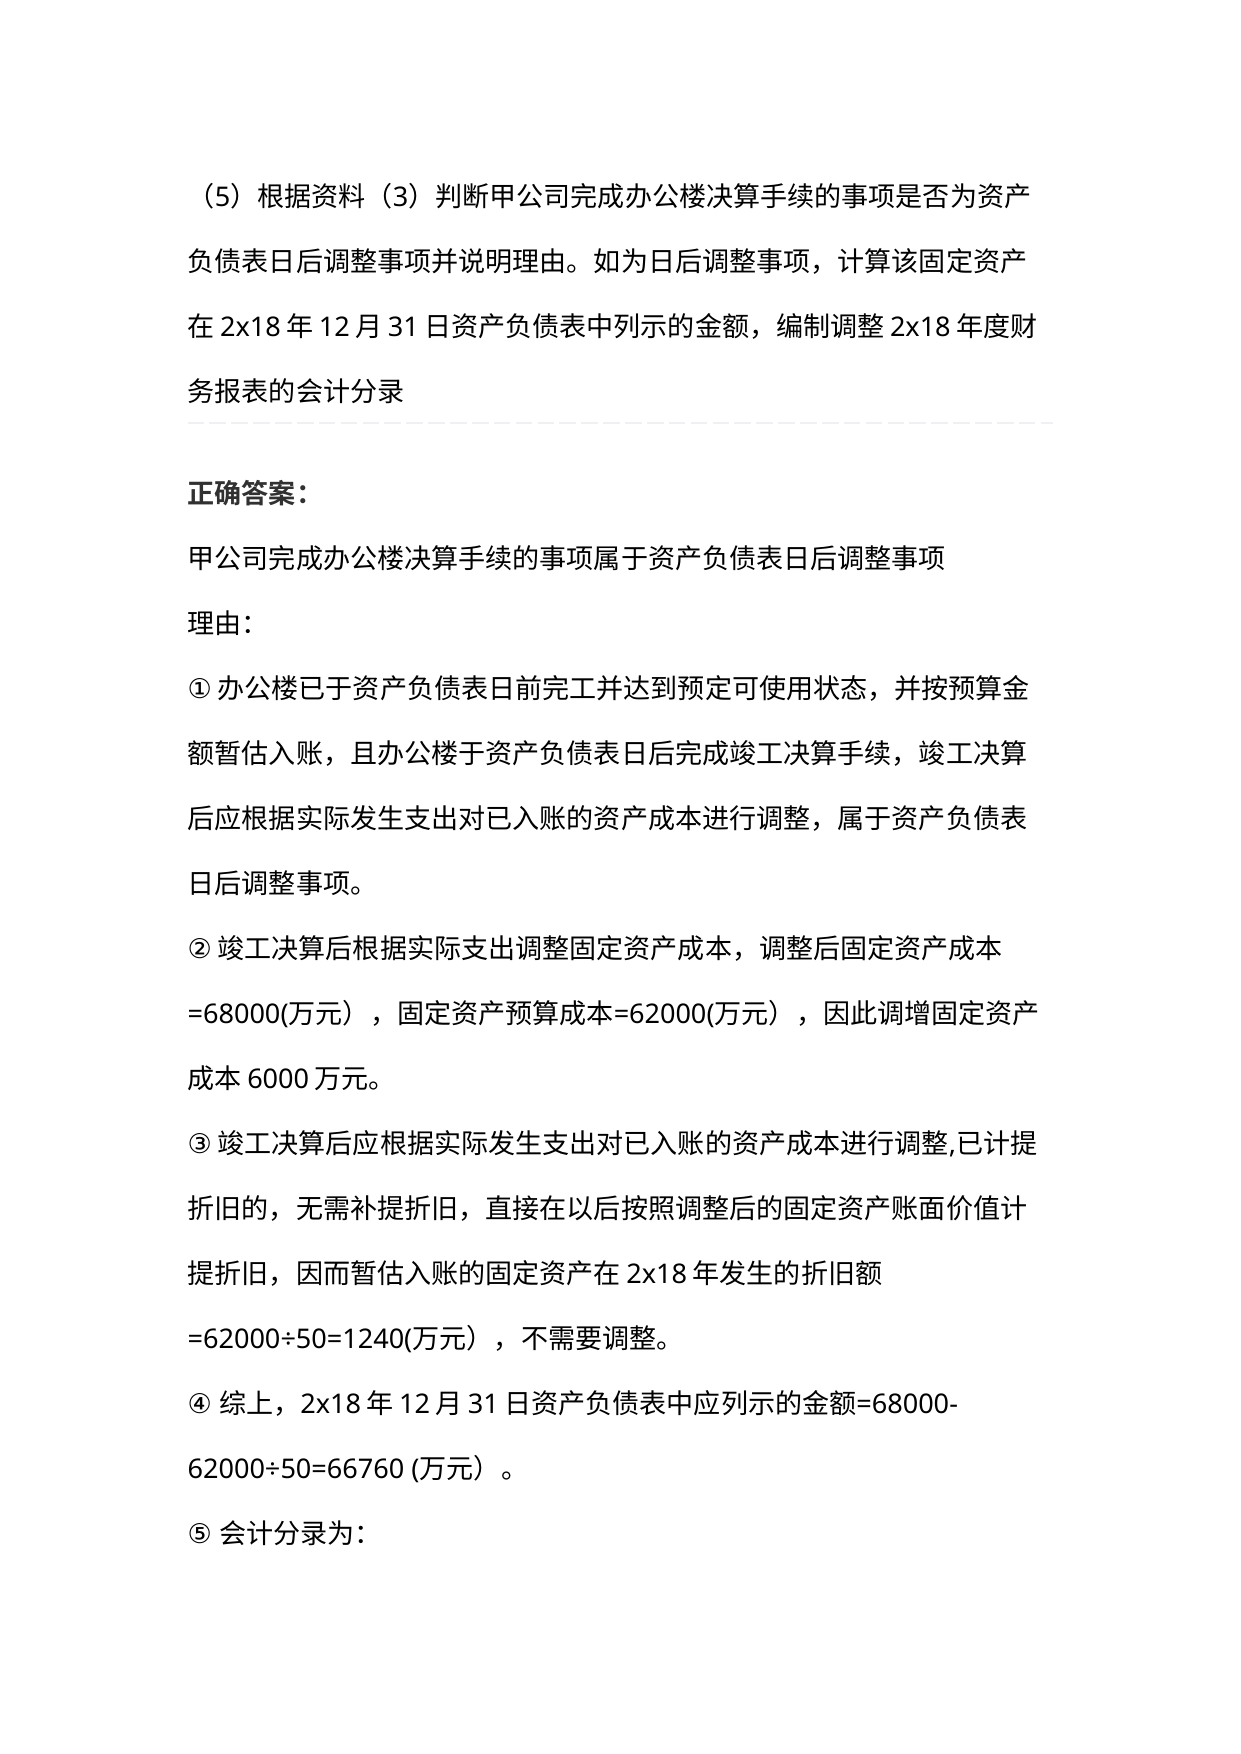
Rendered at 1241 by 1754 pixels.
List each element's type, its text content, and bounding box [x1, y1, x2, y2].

text ④ 综上，2x18年12月31日资产负债表中应列示的金额=68000-62000÷50=66760 (万元）。 [187, 1369, 1053, 1499]
text 正确答案： [187, 422, 1053, 524]
text ③竣工决算后应根据实际发生支出对已入账的资产成本进行调整,已计提折旧的，无需补提折旧，直接在以后按照调整后的固定资产账面价值计提折旧，因而暂估入账的固定资产在2x18年发生的折旧额=62000÷50=1240(万元），不需要调整。 [187, 1109, 1053, 1369]
text 理由： [187, 589, 1053, 654]
text 甲公司完成办公楼决算手续的事项属于资产负债表日后调整事项 [187, 524, 1053, 589]
text ①办公楼已于资产负债表日前完工并达到预定可使用状态，并按预算金额暂估入账，且办公楼于资产负债表日后完成竣工决算手续，竣工决算后应根据实际发生支出对已入账的资产成本进行调整，属于资产负债表日后调整事项。 [187, 654, 1053, 914]
text （5）根据资料（3）判断甲公司完成办公楼决算手续的事项是否为资产负债表日后调整事项并说明理由。如为日后调整事项，计算该固定资产在2x18年12月31日资产负债表中列示的金额，编制调整2x18年度财务报表的会计分录 [187, 162, 1053, 422]
text ②竣工决算后根据实际支出调整固定资产成本，调整后固定资产成本=68000(万元），固定资产预算成本=62000(万元），因此调增固定资产成本6000万元。 [187, 914, 1053, 1109]
text ⑤ 会计分录为： [187, 1499, 1053, 1564]
